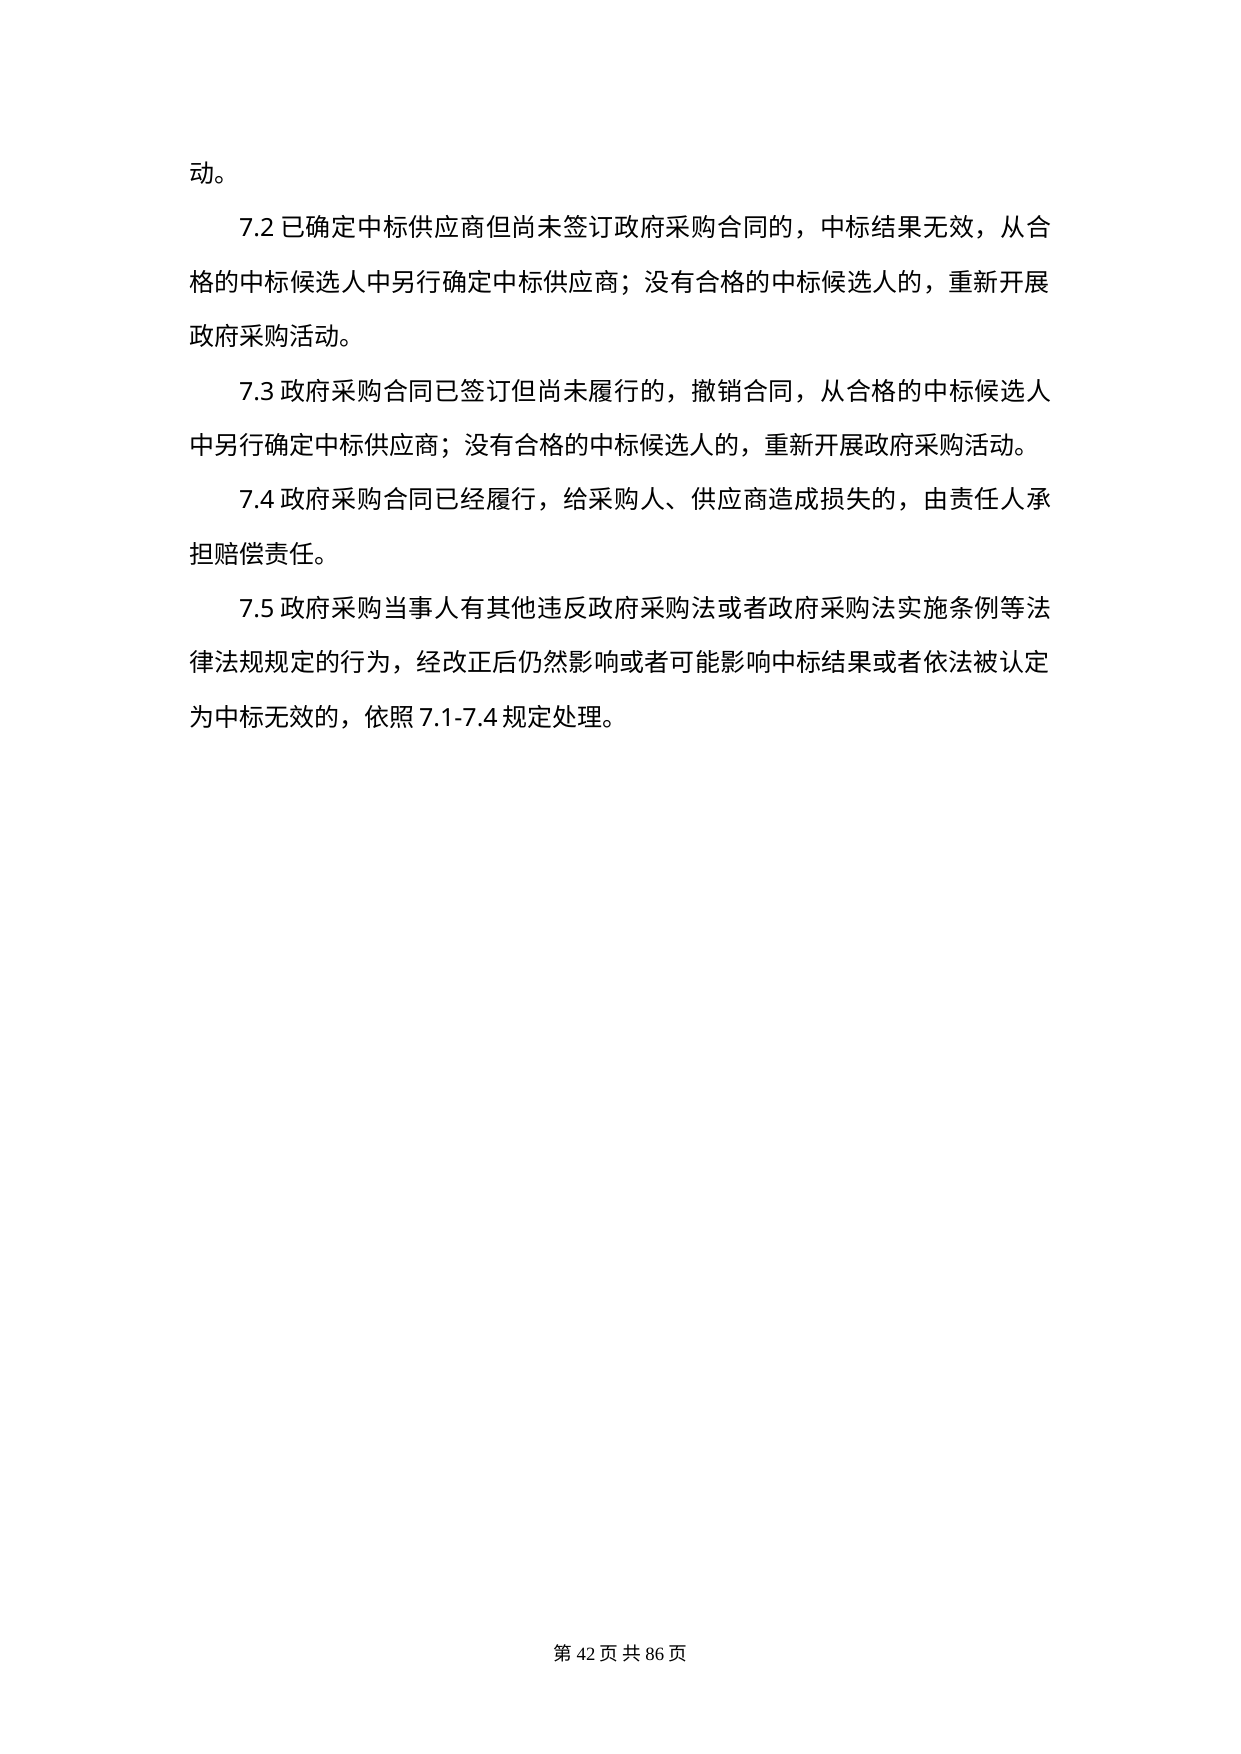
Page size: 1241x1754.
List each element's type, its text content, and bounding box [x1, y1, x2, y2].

text 7.3政府采购合同已签订但尚未履行的，撤销合同，从合格的中标候选人中另行确定中标供应商；没有合格的中标候选人的，重新开展政府采购活动。 [189, 371, 1051, 462]
text 7.5政府采购当事人有其他违反政府采购法或者政府采购法实施条例等法律法规规定的行为，经改正后仍然影响或者可能影响中标结果或者依法被认定为中标无效的，依照7.1-7.4规定处理。 [189, 588, 1051, 733]
text 7.4政府采购合同已经履行，给采购人、供应商造成损失的，由责任人承担赔偿责任。 [189, 480, 1051, 570]
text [189, 153, 1051, 190]
text 7.2已确定中标供应商但尚未签订政府采购合同的，中标结果无效，从合格的中标候选人中另行确定中标供应商；没有合格的中标候选人的，重新开展政府采购活动。 [189, 208, 1051, 353]
